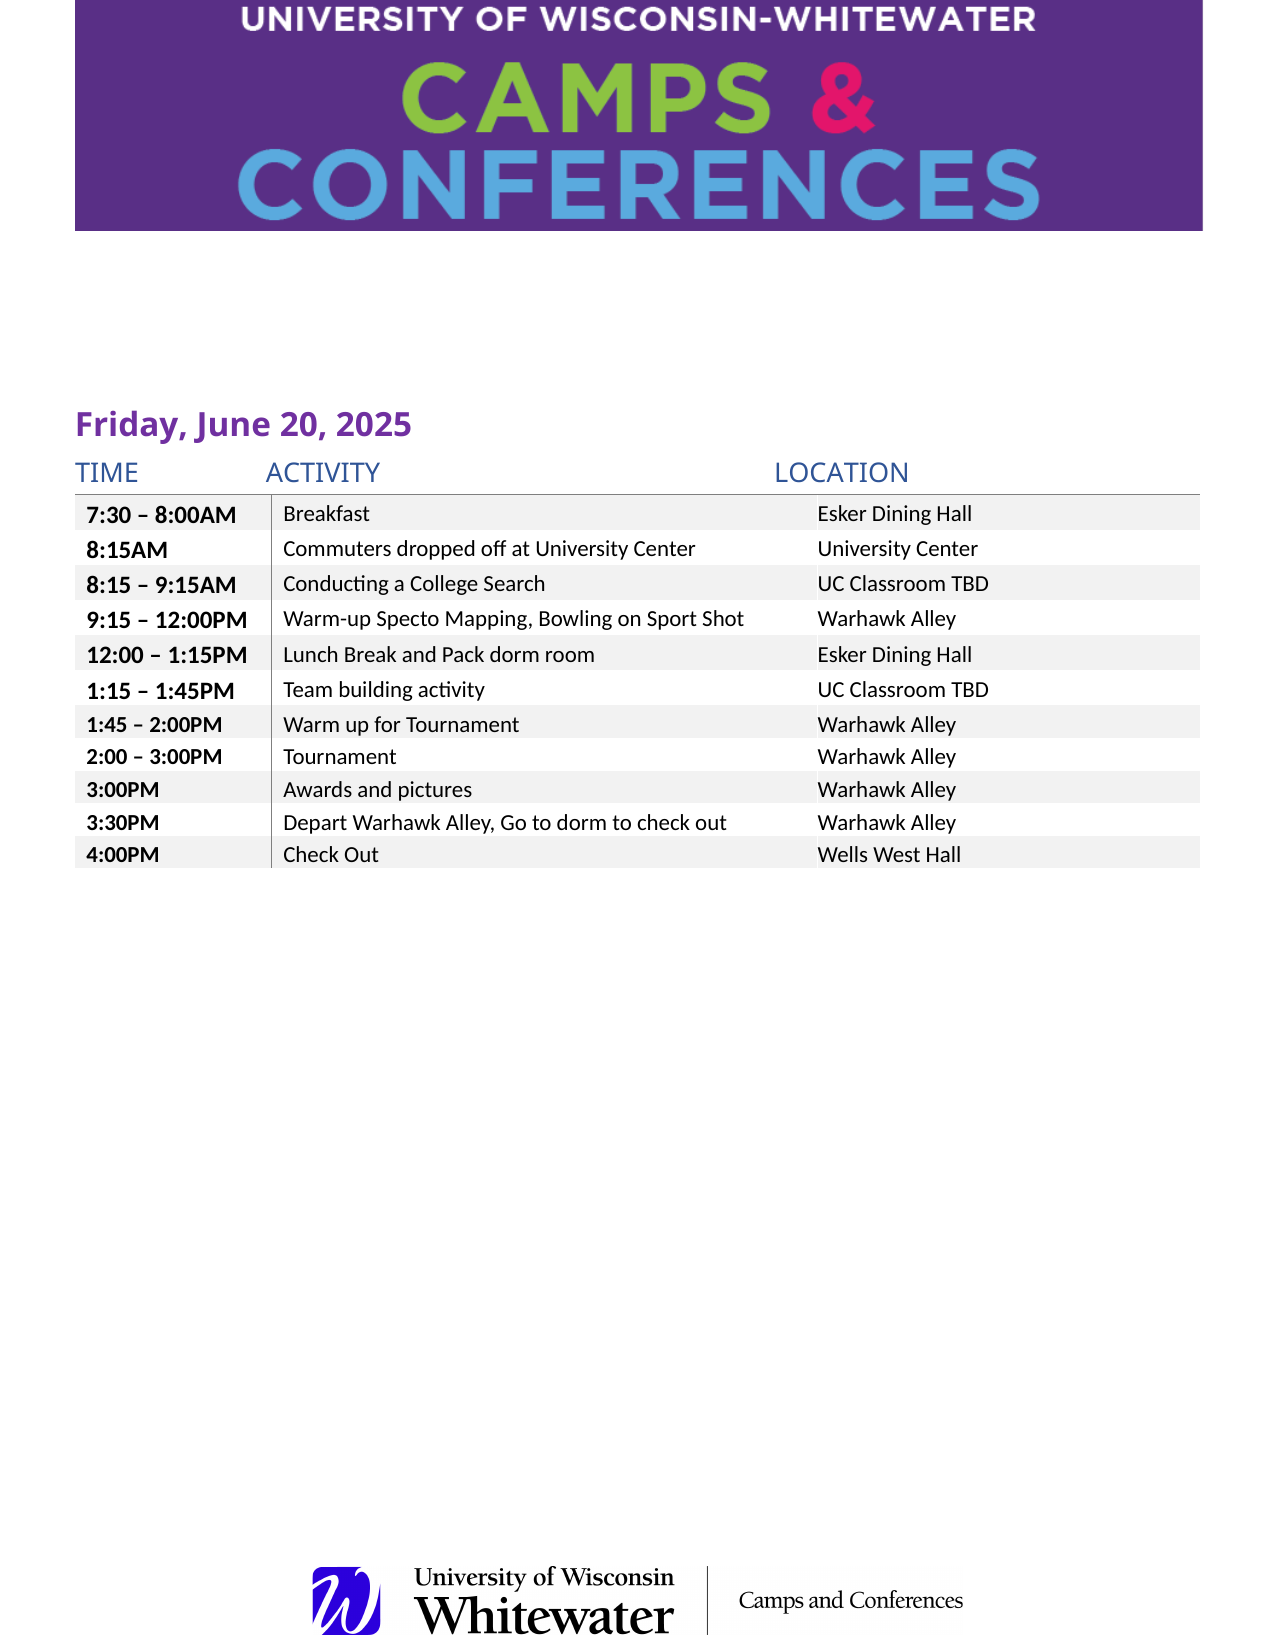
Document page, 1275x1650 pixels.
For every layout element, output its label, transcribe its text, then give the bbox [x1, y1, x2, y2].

table_cell Warhawk Alley [818, 803, 1200, 836]
table_cell Depart Warhawk Alley, Go to dorm to check out [272, 803, 817, 836]
table_cell Lunch Break and Pack dorm room [272, 635, 817, 670]
picture [312, 1566, 963, 1635]
table_header Breakfast [272, 495, 817, 530]
subtitle TIME ACTIVITY LOCATION [75, 454, 1200, 491]
table_cell Commuters dropped off at University Center [272, 530, 817, 565]
picture [75, 0, 1204, 231]
table_cell UC Classroom TBD [818, 670, 1200, 705]
table_cell Conducting a College Search [272, 565, 817, 600]
table_cell 9:15 – 12:00PM [75, 600, 271, 635]
table_cell 1:15 – 1:45PM [75, 670, 271, 705]
table_cell Tournament [272, 738, 817, 771]
table_cell Warm up for Tournament [272, 705, 817, 738]
table_cell Warhawk Alley [818, 738, 1200, 771]
table_cell Wells West Hall [818, 836, 1200, 868]
subtitle Friday, June 20, 2025 [74, 401, 1200, 446]
table_cell Warhawk Alley [818, 705, 1200, 738]
table_cell Awards and pictures [272, 771, 817, 803]
table_cell 12:00 – 1:15PM [75, 635, 271, 670]
table_cell Esker Dining Hall [818, 635, 1200, 670]
table_cell Check Out [272, 836, 817, 868]
table_cell Warhawk Alley [818, 771, 1200, 803]
table_cell Warm-up Specto Mapping, Bowling on Sport Shot [272, 600, 817, 635]
table_cell 8:15 – 9:15AM [75, 565, 271, 600]
table_cell 3:30PM [75, 803, 271, 836]
table_cell 8:15AM [75, 530, 271, 565]
table_cell Warhawk Alley [818, 600, 1200, 635]
table_header 7:30 – 8:00AM [75, 495, 271, 530]
table_header Esker Dining Hall [818, 495, 1200, 530]
table_cell University Center [818, 530, 1200, 565]
table_cell 2:00 – 3:00PM [75, 738, 271, 771]
table_cell UC Classroom TBD [818, 565, 1200, 600]
table_cell 4:00PM [75, 836, 271, 868]
table_cell Team building activity [272, 670, 817, 705]
table_cell 3:00PM [75, 771, 271, 803]
table_cell 1:45 – 2:00PM [75, 705, 271, 738]
